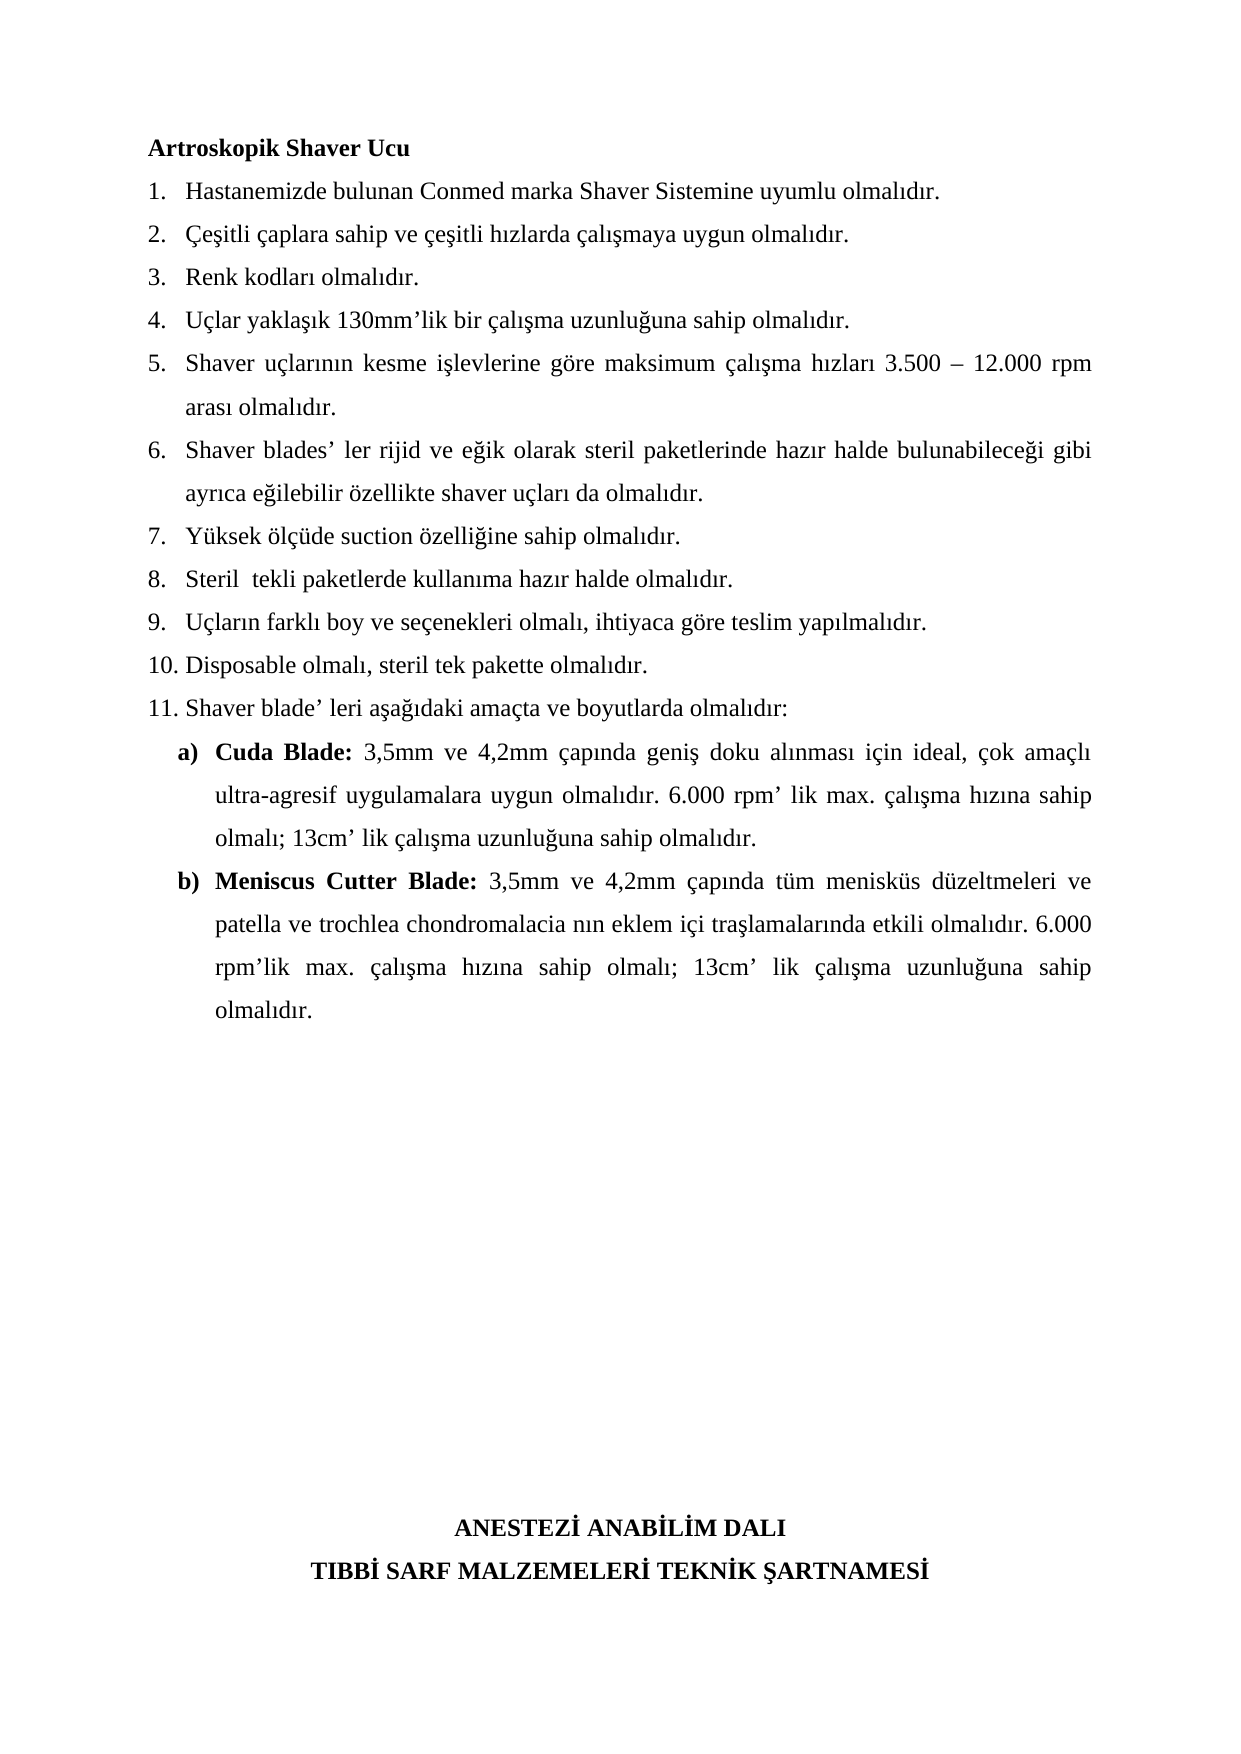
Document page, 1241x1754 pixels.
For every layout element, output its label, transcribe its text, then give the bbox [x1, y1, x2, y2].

text ANESTEZİ ANABİLİM DALI [148, 1513, 1093, 1542]
list Cuda Blade: 3,5mm ve 4,2mm çapında geniş doku alınması için ideal, çok amaçlı ultra-agresif uygulamalara uygun olmalıdır. 6.000 rpm’ lik max. çalışma hızına sahip olmalı; 13cm’ lik çalışma uzunluğuna sahip olmalıdır. [177, 737, 1093, 852]
list Shaver blades’ ler rijid ve eğik olarak steril paketlerinde hazır halde bulunabileceği gibi ayrıca eğilebilir özellikte shaver uçları da olmalıdır. [148, 435, 1093, 507]
list Meniscus Cutter Blade: 3,5mm ve 4,2mm çapında tüm menisküs düzeltmeleri ve patella ve trochlea chondromalacia nın eklem içi traşlamalarında etkili olmalıdır. 6.000 rpm’lik max. çalışma hızına sahip olmalı; 13cm’ lik çalışma uzunluğuna sahip olmalıdır. [177, 866, 1093, 1024]
list Renk kodları olmalıdır. [148, 262, 1093, 291]
list Hastanemizde bulunan Conmed marka Shaver Sistemine uyumlu olmalıdır. [148, 176, 1093, 205]
text Artroskopik Shaver Ucu [148, 133, 1093, 162]
list Steril tekli paketlerde kullanıma hazır halde olmalıdır. [148, 564, 1093, 593]
list Shaver uçlarının kesme işlevlerine göre maksimum çalışma hızları 3.500 – 12.000 rpm arası olmalıdır. [148, 348, 1093, 420]
list Shaver blade’ leri aşağıdaki amaçta ve boyutlarda olmalıdır: [148, 693, 1093, 722]
list Disposable olmalı, steril tek pakette olmalıdır. [148, 650, 1093, 679]
list Uçlar yaklaşık 130mm’lik bir çalışma uzunluğuna sahip olmalıdır. [148, 305, 1093, 334]
list Uçların farklı boy ve seçenekleri olmalı, ihtiyaca göre teslim yapılmalıdır. [148, 607, 1093, 636]
list Çeşitli çaplara sahip ve çeşitli hızlarda çalışmaya uygun olmalıdır. [148, 219, 1093, 248]
text TIBBİ SARF MALZEMELERİ TEKNİK ŞARTNAMESİ [148, 1556, 1093, 1585]
list Yüksek ölçüde suction özelliğine sahip olmalıdır. [148, 521, 1093, 550]
